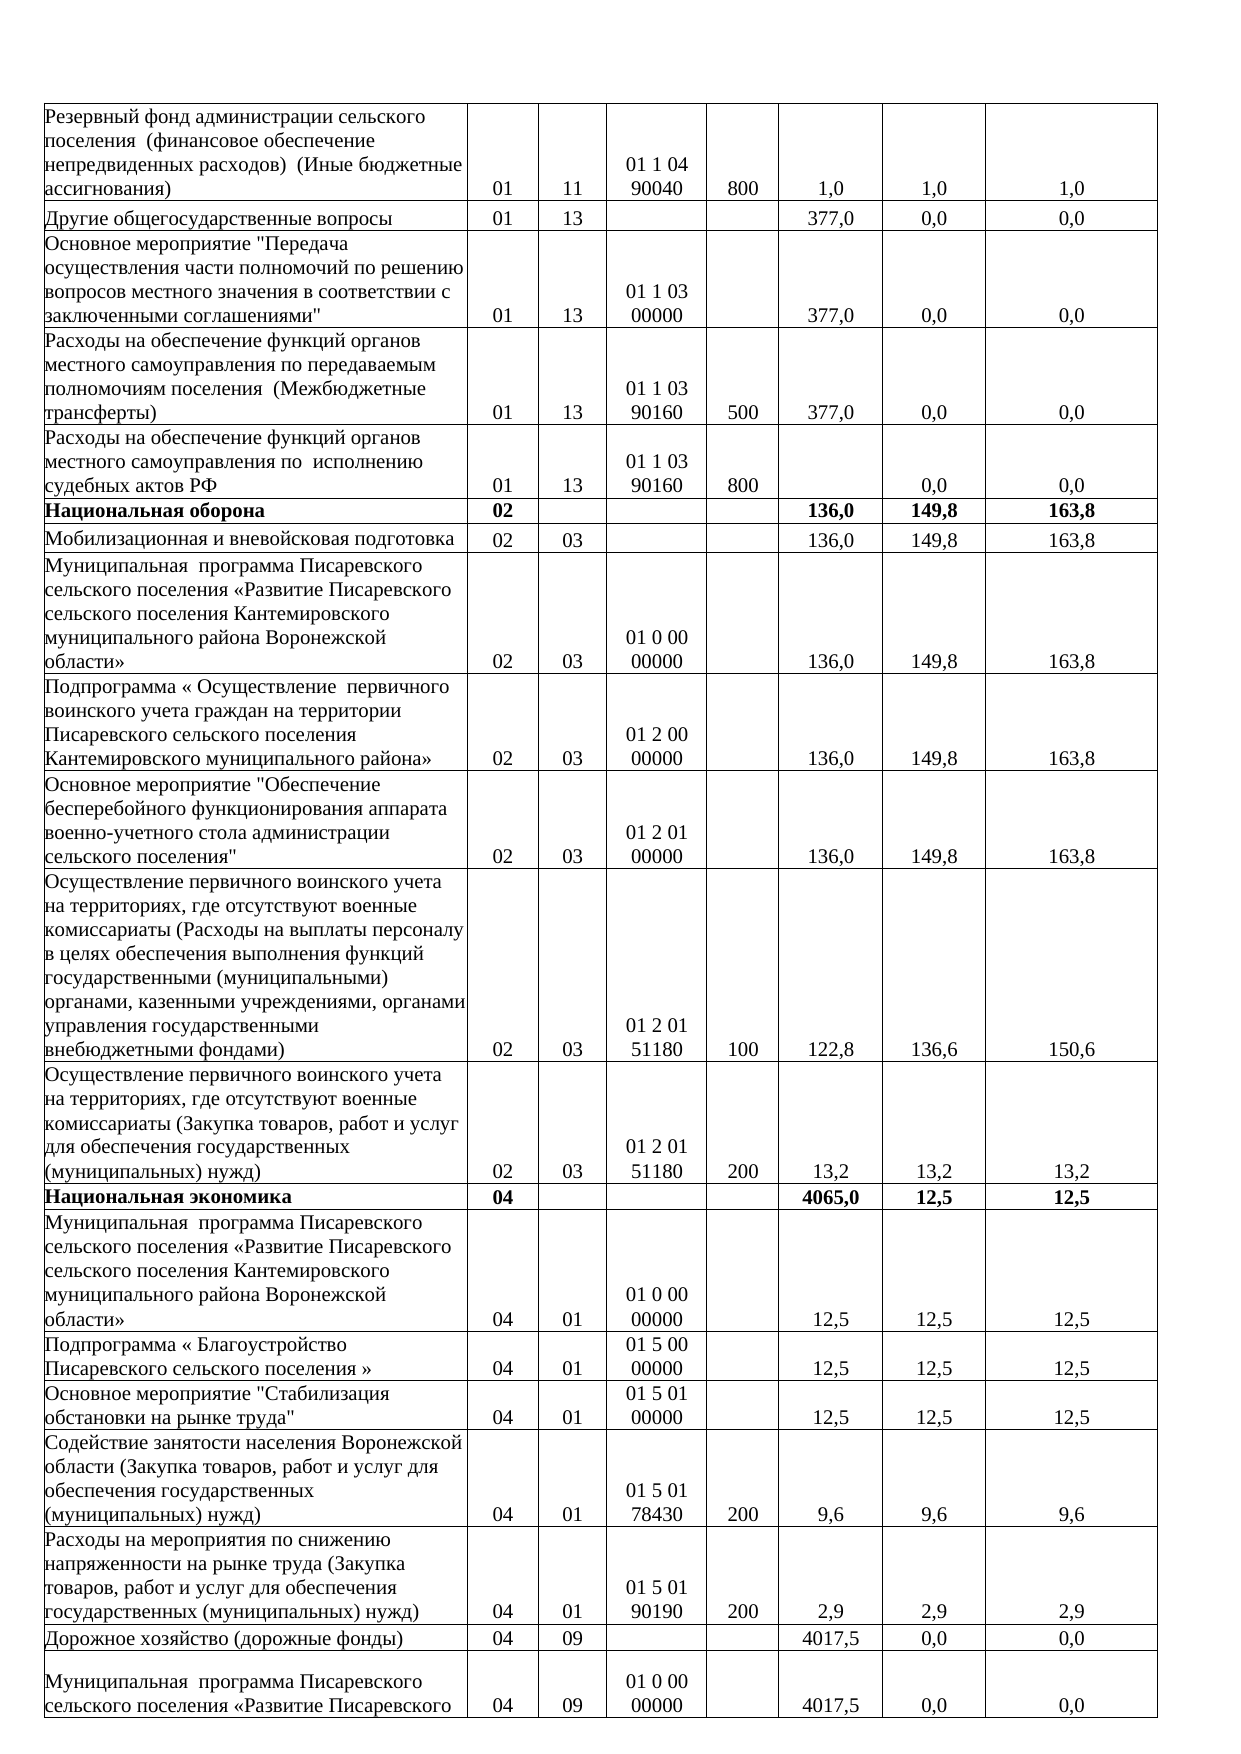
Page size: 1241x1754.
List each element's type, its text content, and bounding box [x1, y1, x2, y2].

table_cell 500 [707, 328, 778, 424]
table_cell 163,8 [986, 674, 1157, 770]
table_cell 0,0 [883, 425, 985, 497]
table_cell Подпрограмма « Благоустройство Писаревского сельского поселения » [45, 1332, 467, 1380]
table_cell 800 [707, 104, 778, 200]
table_cell 01 [539, 1332, 606, 1380]
table_cell 12,5 [779, 1210, 882, 1331]
table_cell 04 [468, 1210, 538, 1331]
table_cell [707, 231, 778, 327]
table_cell 04 [468, 1332, 538, 1380]
table_cell 0,0 [986, 231, 1157, 327]
table_cell 136,0 [779, 674, 882, 770]
table_cell 13,2 [883, 1062, 985, 1183]
table_cell 100 [707, 869, 778, 1061]
table_cell 1,0 [986, 104, 1157, 200]
table_cell 01 2 01 51180 [607, 869, 706, 1061]
table_cell Национальная оборона [45, 499, 467, 522]
table_cell 02 [468, 499, 538, 522]
table_cell [607, 1184, 706, 1209]
table_cell 9,6 [883, 1430, 985, 1526]
table_cell 200 [707, 1527, 778, 1623]
table_cell 149,8 [883, 771, 985, 868]
table_cell 122,8 [779, 869, 882, 1061]
table_cell 0,0 [986, 1651, 1157, 1717]
table_cell 13 [539, 425, 606, 497]
table_cell 2,9 [779, 1527, 882, 1623]
table_cell 03 [539, 524, 606, 552]
table_cell 13 [539, 231, 606, 327]
table_cell 163,8 [986, 771, 1157, 868]
table_cell 03 [539, 674, 606, 770]
table_cell [607, 1625, 706, 1650]
table_cell Содействие занятости населения Воронежской области (Закупка товаров, работ и услуг для обеспечения государственных (муниципальных) нужд) [45, 1430, 467, 1526]
table_cell 01 2 01 51180 [607, 1062, 706, 1183]
table_cell 02 [468, 869, 538, 1061]
table_cell 01 1 03 90160 [607, 425, 706, 497]
table_cell 150,6 [986, 869, 1157, 1061]
table_cell 04 [468, 1381, 538, 1429]
table_cell 4017,5 [779, 1625, 882, 1650]
table_cell 02 [468, 674, 538, 770]
table_cell [707, 1332, 778, 1380]
table_cell [607, 201, 706, 229]
table_cell 13,2 [986, 1062, 1157, 1183]
table_cell 136,0 [779, 553, 882, 673]
table_cell 163,8 [986, 553, 1157, 673]
table_cell 01 [468, 231, 538, 327]
table_cell 136,0 [779, 524, 882, 552]
table_cell Основное мероприятие "Стабилизация обстановки на рынке труда" [45, 1381, 467, 1429]
table_cell 13 [539, 201, 606, 229]
table_cell 01 5 01 90190 [607, 1527, 706, 1623]
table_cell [45, 1651, 467, 1717]
table_cell 136,0 [779, 771, 882, 868]
table_cell 01 2 00 00000 [607, 674, 706, 770]
table_cell 800 [707, 425, 778, 497]
table_cell 01 [539, 1527, 606, 1623]
table_cell Расходы на обеспечение функций органов местного самоуправления по исполнению судебных актов РФ [45, 425, 467, 497]
table_cell 200 [707, 1062, 778, 1183]
table_cell 01 [468, 201, 538, 229]
table_cell [707, 1651, 778, 1717]
table_cell 01 [468, 104, 538, 200]
table_cell 0,0 [883, 201, 985, 229]
table_cell 04 [468, 1625, 538, 1650]
table_cell 12,5 [779, 1381, 882, 1429]
table_cell 149,8 [883, 524, 985, 552]
table_cell Мобилизационная и вневойсковая подготовка [45, 524, 467, 552]
table_cell Основное мероприятие "Обеспечение бесперебойного функционирования аппарата военно-учетного стола администрации сельского поселения" [45, 771, 467, 868]
table_cell [607, 524, 706, 552]
table_cell 377,0 [779, 328, 882, 424]
table_cell Национальная экономика [45, 1184, 467, 1209]
table_cell 163,8 [986, 499, 1157, 522]
table_cell Дорожное хозяйство (дорожные фонды) [45, 1625, 467, 1650]
table_cell 01 1 04 90040 [607, 104, 706, 200]
table_cell 11 [539, 104, 606, 200]
table_cell 03 [539, 771, 606, 868]
table_cell 01 2 01 00000 [607, 771, 706, 868]
table_cell [707, 1381, 778, 1429]
table_cell 4017,5 [779, 1651, 882, 1717]
table_cell 02 [468, 524, 538, 552]
table_cell 12,5 [986, 1381, 1157, 1429]
table_cell 01 0 00 00000 [607, 1210, 706, 1331]
table_cell 01 [468, 328, 538, 424]
table_cell 01 0 00 00000 [607, 1651, 706, 1717]
table_cell 01 [539, 1381, 606, 1429]
table_cell 12,5 [883, 1184, 985, 1209]
table_cell Подпрограмма « Осуществление первичного воинского учета граждан на территории Писаревского сельского поселения Кантемировского муниципального района» [45, 674, 467, 770]
table_cell 12,5 [986, 1184, 1157, 1209]
table_cell 0,0 [986, 328, 1157, 424]
table_cell 1,0 [779, 104, 882, 200]
table_cell [707, 524, 778, 552]
table_cell 09 [539, 1625, 606, 1650]
table_cell Осуществление первичного воинского учета на территориях, где отсутствуют военные комиссариаты (Расходы на выплаты персоналу в целях обеспечения выполнения функций государственными (муниципальными) органами, казенными учреждениями, органами управления государственными внебюджетными фондами) [45, 869, 467, 1061]
table_cell Осуществление первичного воинского учета на территориях, где отсутствуют военные комиссариаты (Закупка товаров, работ и услуг для обеспечения государственных (муниципальных) нужд) [45, 1062, 467, 1183]
table_cell 12,5 [986, 1210, 1157, 1331]
table_cell 149,8 [883, 674, 985, 770]
table_cell [707, 499, 778, 522]
table_cell Расходы на обеспечение функций органов местного самоуправления по передаваемым полномочиям поселения (Межбюджетные трансферты) [45, 328, 467, 424]
table_cell [707, 1184, 778, 1209]
table_cell 01 [539, 1430, 606, 1526]
table_cell Резервный фонд администрации сельского поселения (финансовое обеспечение непредвиденных расходов) (Иные бюджетные ассигнования) [45, 104, 467, 200]
table_cell 01 5 01 00000 [607, 1381, 706, 1429]
table_cell 04 [468, 1651, 538, 1717]
table_cell 200 [707, 1430, 778, 1526]
table_cell 9,6 [986, 1430, 1157, 1526]
table_cell [607, 499, 706, 522]
table_cell 01 1 03 90160 [607, 328, 706, 424]
table_cell 13 [539, 328, 606, 424]
table_cell 12,5 [986, 1332, 1157, 1380]
table_cell Основное мероприятие "Передача осуществления части полномочий по решению вопросов местного значения в соответствии с заключенными соглашениями" [45, 231, 467, 327]
table_cell 12,5 [779, 1332, 882, 1380]
table_cell 149,8 [883, 499, 985, 522]
table_cell [707, 771, 778, 868]
table_cell 4065,0 [779, 1184, 882, 1209]
table_cell 12,5 [883, 1210, 985, 1331]
table_cell 01 0 00 00000 [607, 553, 706, 673]
table_cell 01 [468, 425, 538, 497]
table_cell [707, 674, 778, 770]
table_cell 04 [468, 1430, 538, 1526]
table_cell 02 [468, 771, 538, 868]
table_cell [539, 1184, 606, 1209]
table_cell 01 5 01 78430 [607, 1430, 706, 1526]
table_cell [779, 425, 882, 497]
table_cell 13,2 [779, 1062, 882, 1183]
table_cell Другие общегосударственные вопросы [45, 201, 467, 229]
table_cell 1,0 [883, 104, 985, 200]
table_cell 03 [539, 1062, 606, 1183]
table_cell 0,0 [883, 231, 985, 327]
table_cell 03 [539, 553, 606, 673]
table_cell 2,9 [883, 1527, 985, 1623]
table_cell 0,0 [883, 1625, 985, 1650]
table_cell 163,8 [986, 524, 1157, 552]
table_cell 149,8 [883, 553, 985, 673]
table_cell [707, 201, 778, 229]
table_cell 136,6 [883, 869, 985, 1061]
table_cell 12,5 [883, 1381, 985, 1429]
table_cell 01 5 00 00000 [607, 1332, 706, 1380]
table_cell Расходы на мероприятия по снижению напряженности на рынке труда (Закупка товаров, работ и услуг для обеспечения государственных (муниципальных) нужд) [45, 1527, 467, 1623]
table_cell 01 [539, 1210, 606, 1331]
table_cell 0,0 [883, 1651, 985, 1717]
table_cell 09 [539, 1651, 606, 1717]
table_cell 0,0 [883, 328, 985, 424]
table_cell 377,0 [779, 231, 882, 327]
table_cell 02 [468, 1062, 538, 1183]
table_cell 01 1 03 00000 [607, 231, 706, 327]
table_cell [707, 553, 778, 673]
table_cell [539, 499, 606, 522]
table_cell 136,0 [779, 499, 882, 522]
table_cell 03 [539, 869, 606, 1061]
table_cell 04 [468, 1184, 538, 1209]
table_cell 0,0 [986, 201, 1157, 229]
table_cell 2,9 [986, 1527, 1157, 1623]
table_cell 0,0 [986, 1625, 1157, 1650]
table_cell 377,0 [779, 201, 882, 229]
table_cell [707, 1625, 778, 1650]
table_cell [707, 1210, 778, 1331]
table_cell 9,6 [779, 1430, 882, 1526]
table_cell 04 [468, 1527, 538, 1623]
table_cell 12,5 [883, 1332, 985, 1380]
table_cell 0,0 [986, 425, 1157, 497]
table_cell 02 [468, 553, 538, 673]
